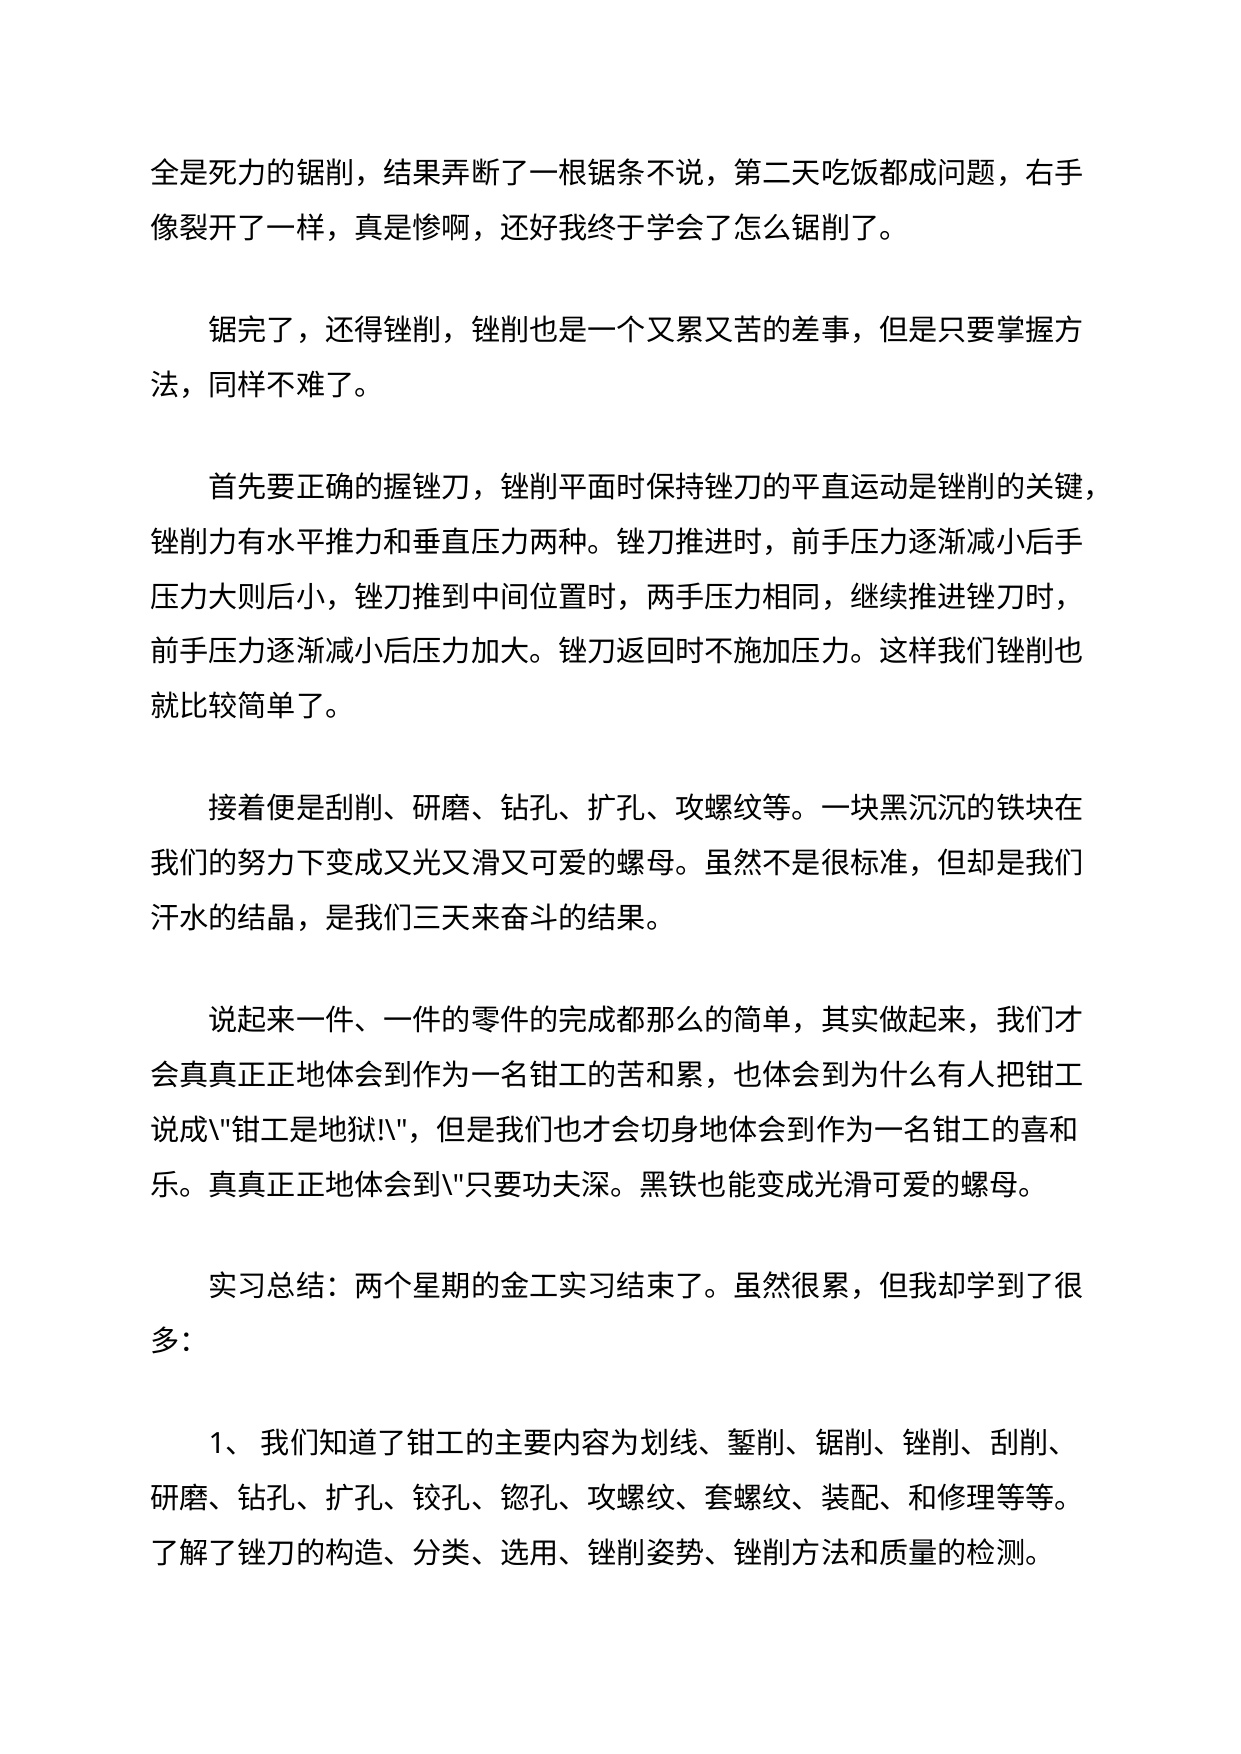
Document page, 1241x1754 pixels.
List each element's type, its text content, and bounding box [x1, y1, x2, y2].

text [150, 150, 1090, 247]
text 实习总结：两个星期的金工实习结束了。虽然很累，但我却学到了很多： [150, 1263, 1090, 1360]
text 1、 我们知道了钳工的主要内容为划线、錾削、锯削、锉削、刮削、研磨、钻孔、扩孔、铰孔、锪孔、攻螺纹、套螺纹、装配、和修理等等。了解了锉刀的构造、分类、选用、锉削姿势、锉削方法和质量的检测。 [150, 1420, 1090, 1572]
text 说起来一件、一件的零件的完成都那么的简单，其实做起来，我们才会真真正正地体会到作为一名钳工的苦和累，也体会到为什么有人把钳工说成\"钳工是地狱!\"，但是我们也才会切身地体会到作为一名钳工的喜和乐。真真正正地体会到\"只要功夫深。黑铁也能变成光滑可爱的螺母。 [150, 996, 1090, 1203]
text 接着便是刮削、研磨、钻孔、扩孔、攻螺纹等。一块黑沉沉的铁块在我们的努力下变成又光又滑又可爱的螺母。虽然不是很标准，但却是我们汗水的结晶，是我们三天来奋斗的结果。 [150, 785, 1090, 937]
text 锯完了，还得锉削，锉削也是一个又累又苦的差事，但是只要掌握方法，同样不难了。 [150, 307, 1090, 404]
text 首先要正确的握锉刀，锉削平面时保持锉刀的平直运动是锉削的关键，锉削力有水平推力和垂直压力两种。锉刀推进时，前手压力逐渐减小后手压力大则后小，锉刀推到中间位置时，两手压力相同，继续推进锉刀时，前手压力逐渐减小后压力加大。锉刀返回时不施加压力。这样我们锉削也就比较简单了。 [150, 463, 1090, 725]
